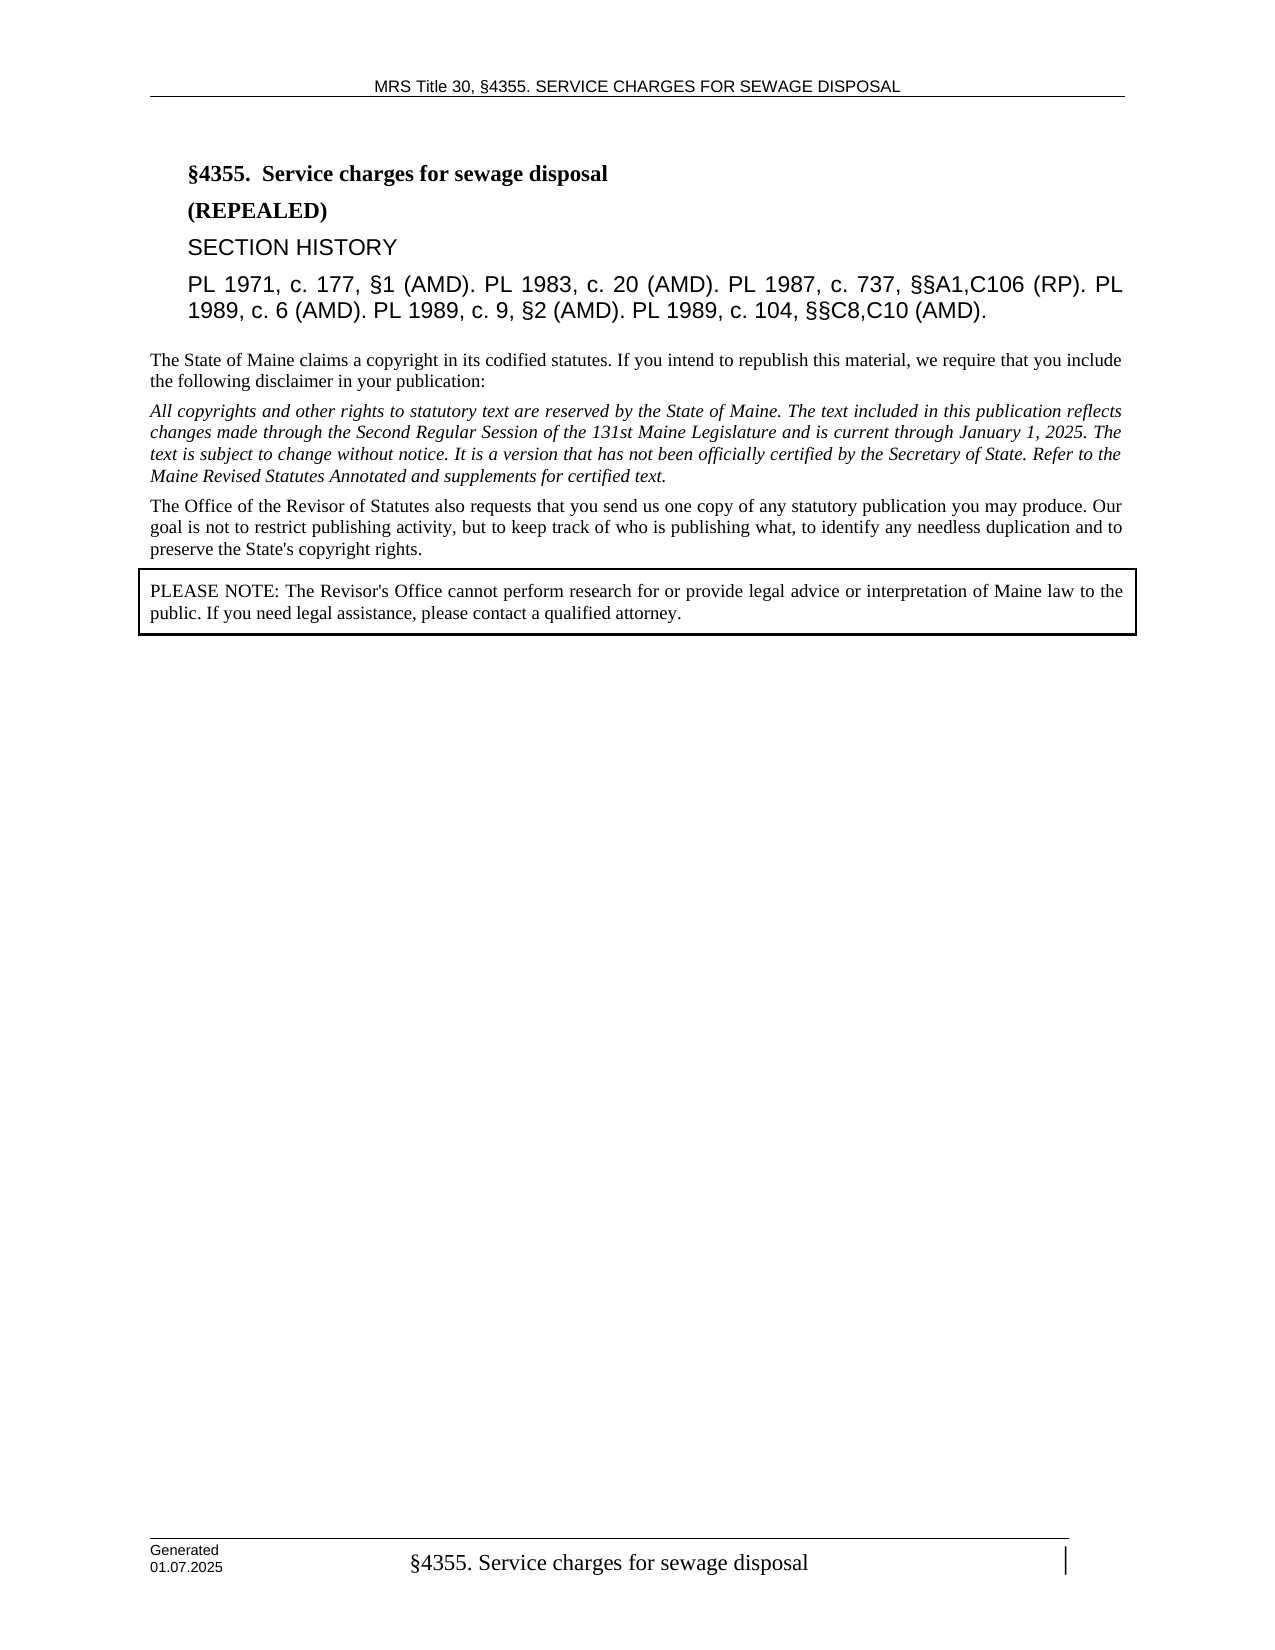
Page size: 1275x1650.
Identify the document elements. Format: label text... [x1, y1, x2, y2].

text (REPEALED) [187, 197, 1125, 223]
text All copyrights and other rights to statutory text are reserved by the State of Maine. The text included in this publication reflects changes made through the Second Regular Session of the 131st Maine Legislature and is current through January 1, 2025 . The text is subject to change without notice. It is a version that has not been officially certified by the Secretary of State. Refer to the Maine Revised Statutes Annotated and supplements for certified text. [150, 400, 1125, 486]
text SECTION HISTORY [187, 234, 1125, 260]
text §4355. Service charges for sewage disposal [187, 160, 1125, 187]
text The Office of the Revisor of Statutes also requests that you send us one copy of any statutory publication you may produce. Our goal is not to restrict publishing activity, but to keep track of who is publishing what, to identify any needless duplication and to preserve the State's copyright rights. [150, 494, 1125, 559]
text PLEASE NOTE: The Revisor's Office cannot perform research for or provide legal advice or interpretation of Maine law to the public. If you need legal assistance, please contact a qualified attorney. [140, 570, 1135, 633]
text PL 1971, c. 177, §1 (AMD). PL 1983, c. 20 (AMD). PL 1987, c. 737, §§A1,C106 (RP). PL 1989, c. 6 (AMD). PL 1989, c. 9, §2 (AMD). PL 1989, c. 104, §§C8,C10 (AMD). [187, 271, 1125, 323]
text The State of Maine claims a copyright in its codified statutes. If you intend to republish this material, we require that you include the following disclaimer in your publication: [150, 348, 1125, 392]
